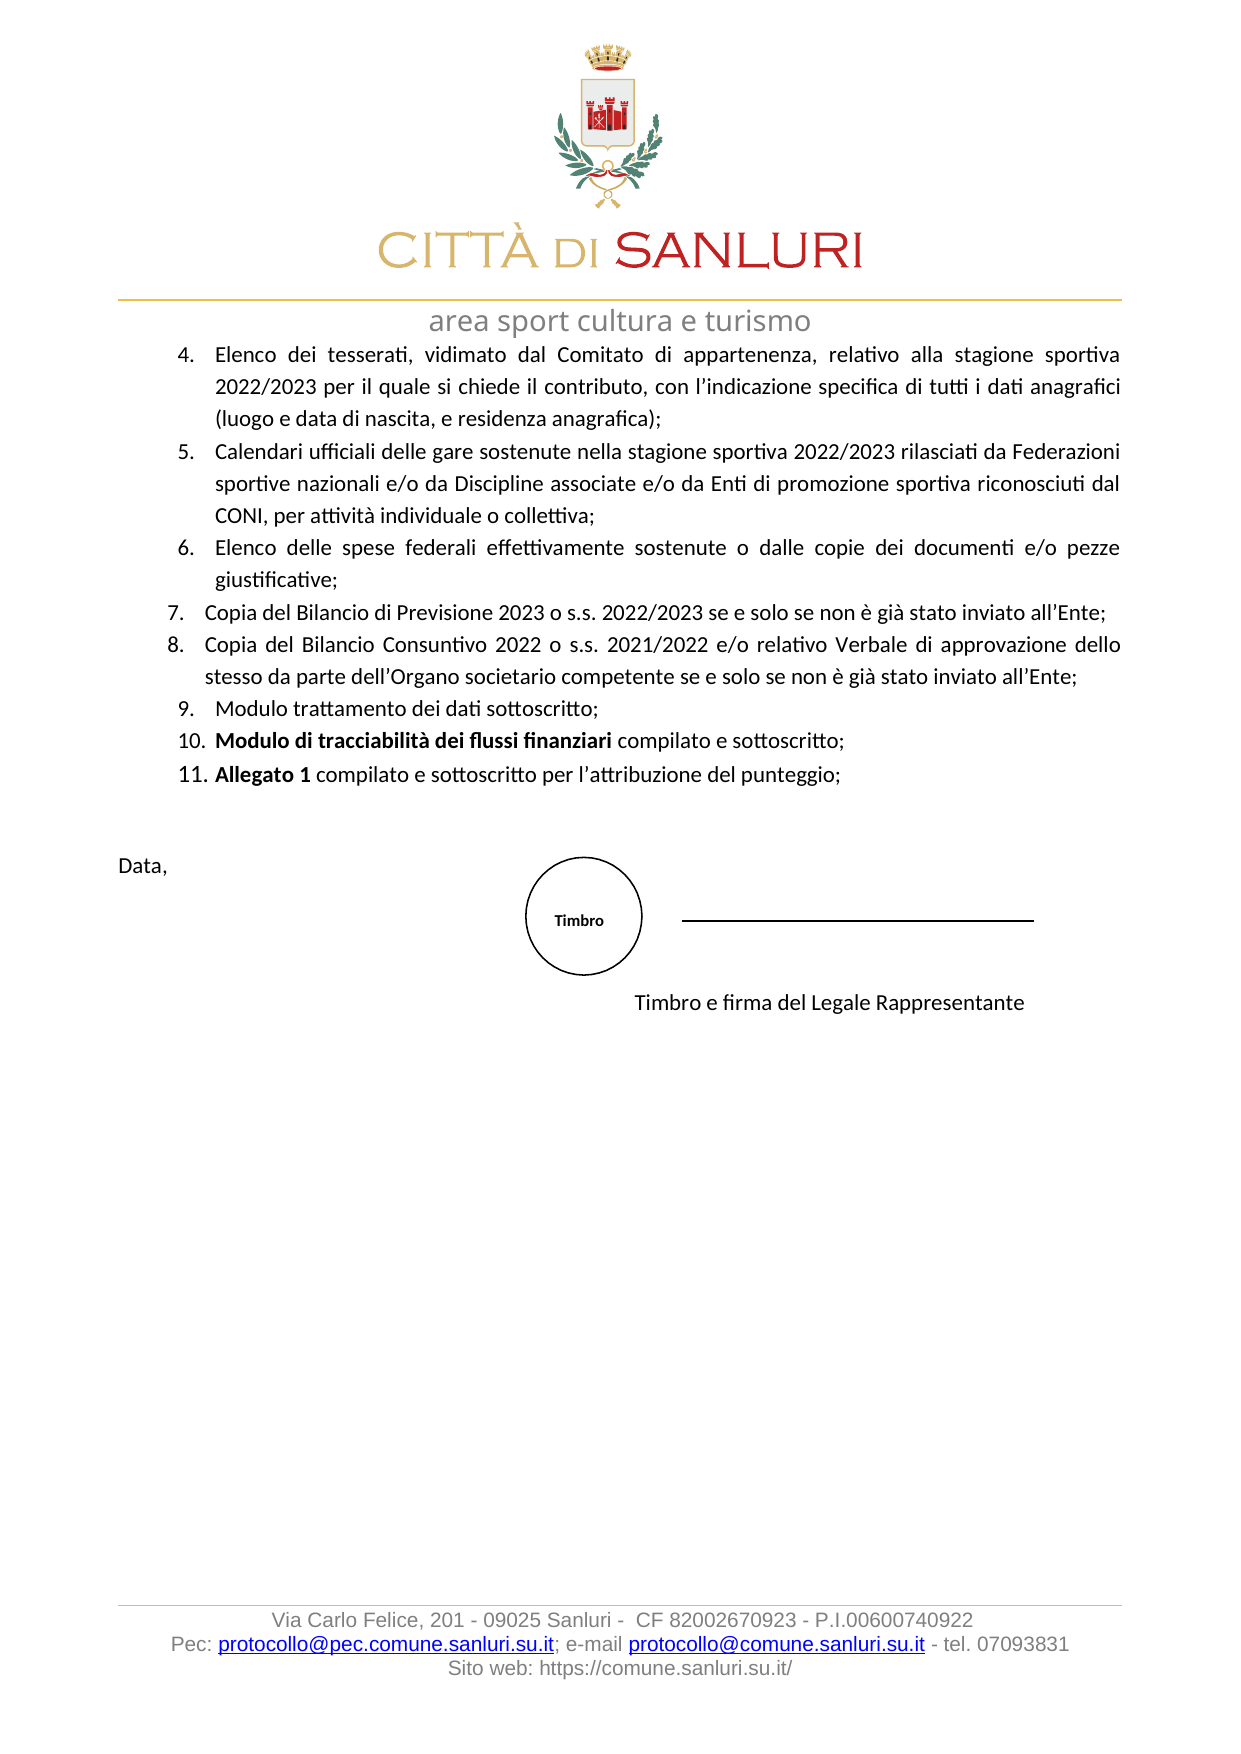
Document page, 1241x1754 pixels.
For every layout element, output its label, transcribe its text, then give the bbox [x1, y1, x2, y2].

list Modulo di tracciabilità dei flussi finanziari compilato e sottoscritto; [177, 726, 1122, 754]
list Copia del Bilancio di Previsione 2023 o s.s. 2022/2023 se e solo se non è già stato inviato all’Ente; [167, 598, 1122, 626]
list Copia del Bilancio Consuntivo 2022 o s.s. 2021/2022 e/o relativo Verbale di approvazione dello stesso da parte dell’Organo societario competente se e solo se non è già stato inviato all’Ente; [167, 630, 1122, 690]
list Calendari ufficiali delle gare sostenute nella stagione sportiva 2022/2023 rilasciati da Federazioni sportive nazionali e/o da Discipline associate e/o da Enti di promozione sportiva riconosciuti dal CONI, per attività individuale o collettiva; [177, 437, 1122, 529]
text Timbro e firma del Legale Rappresentante [634, 988, 1122, 1016]
text Data, [118, 851, 1122, 879]
list Elenco delle spese federali effettivamente sostenute o dalle copie dei documenti e/o pezze giustificative; [177, 533, 1122, 593]
list Modulo trattamento dei dati sottoscritto; [177, 694, 1122, 722]
list Allegato 1 compilato e sottoscritto per l’attribuzione del punteggio; [177, 759, 1122, 789]
list Elenco dei tesserati, vidimato dal Comitato di appartenenza, relativo alla stagione sportiva 2022/2023 per il quale si chiede il contributo, con l’indicazione specifica di tutti i dati anagrafici (luogo e data di nascita, e residenza anagrafica); [177, 340, 1122, 433]
